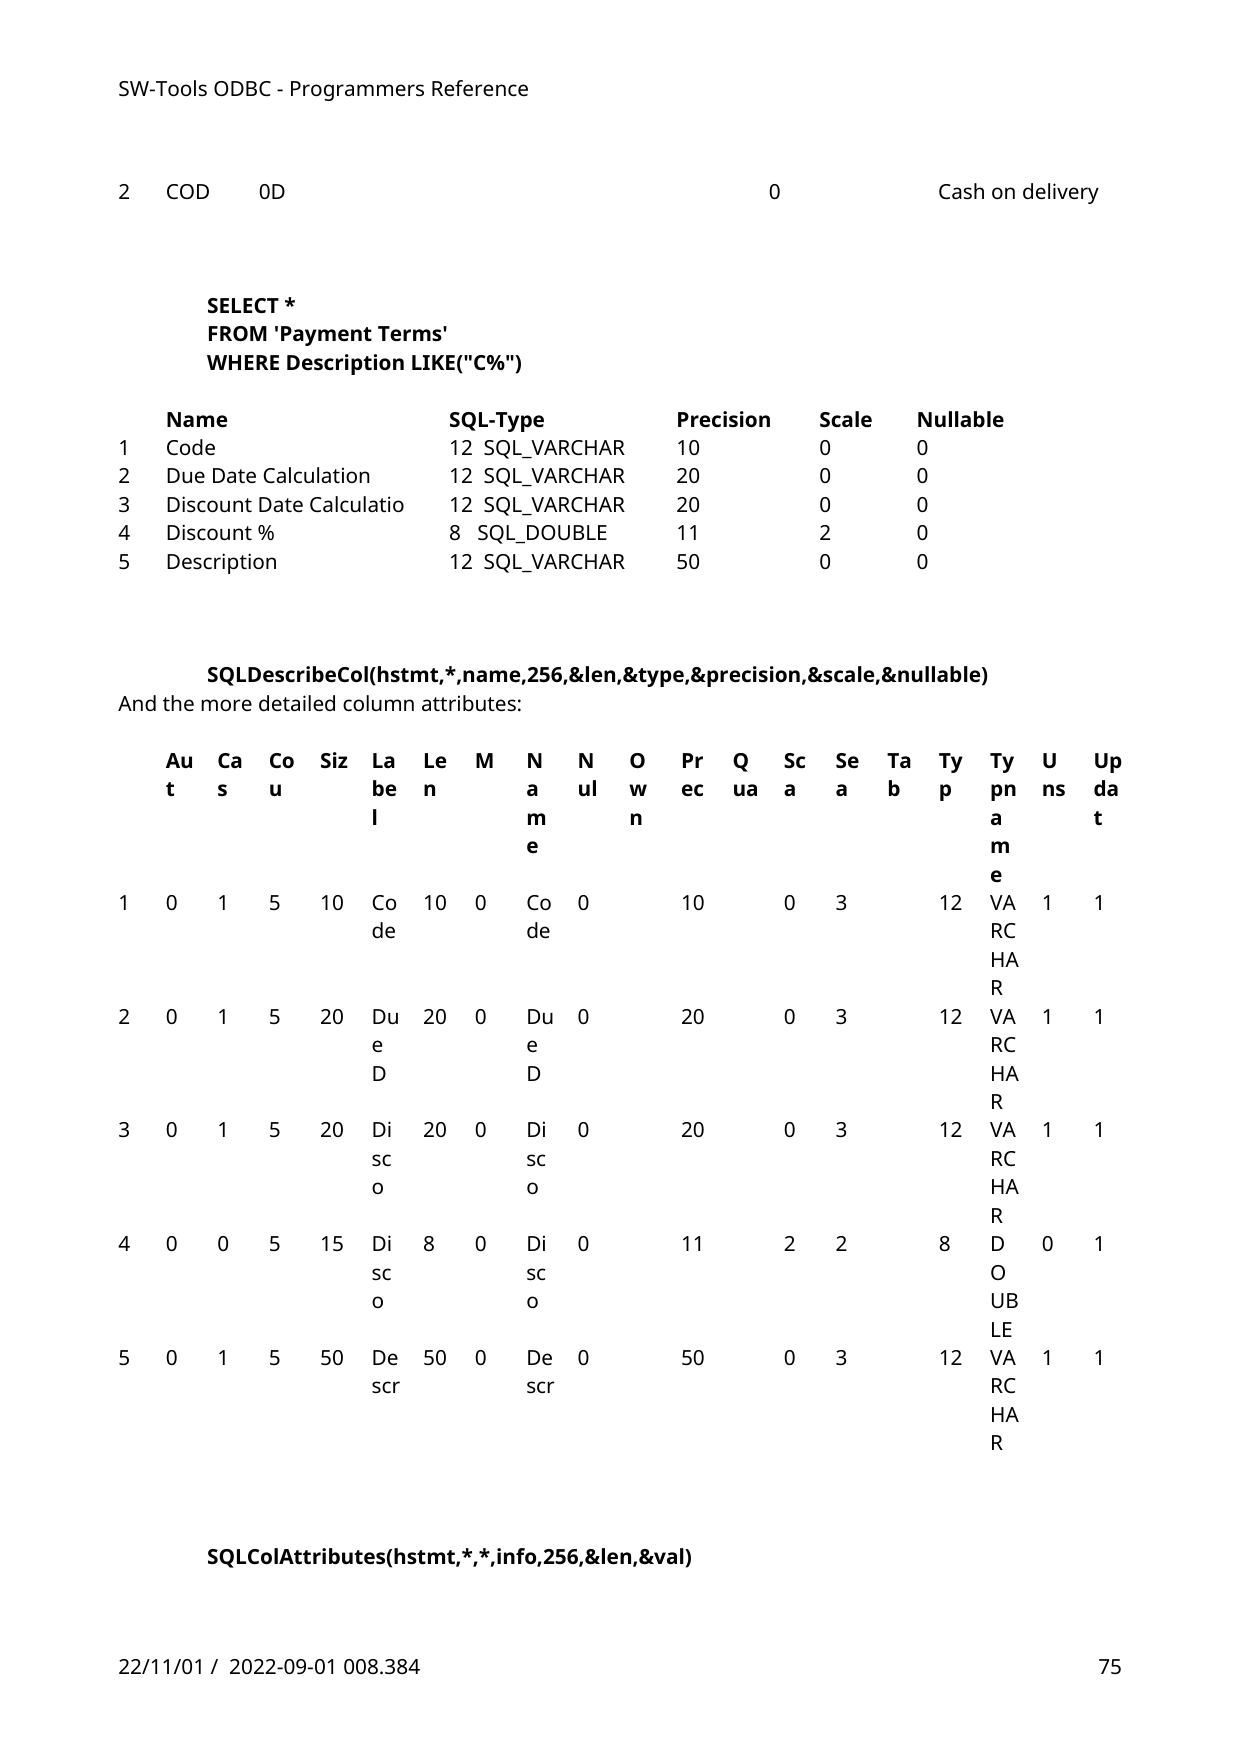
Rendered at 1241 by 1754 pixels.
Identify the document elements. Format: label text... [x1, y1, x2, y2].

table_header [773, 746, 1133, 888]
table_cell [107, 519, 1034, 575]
text SQLColAttributes(hstmt,*,*,info,256,&len,&val) [207, 1542, 1122, 1571]
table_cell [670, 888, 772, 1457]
text WHERE Description LIKE("C%") [207, 348, 1122, 376]
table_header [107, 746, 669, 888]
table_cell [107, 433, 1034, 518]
text FROM 'Payment Terms' [207, 319, 1122, 348]
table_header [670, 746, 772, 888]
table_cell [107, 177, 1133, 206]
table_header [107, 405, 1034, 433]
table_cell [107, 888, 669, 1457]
text SELECT * [207, 291, 1122, 319]
text SQLDescribeCol(hstmt,*,name,256,&len,&type,&precision,&scale,&nullable) [207, 661, 1122, 689]
text And the more detailed column attributes: [118, 689, 1122, 717]
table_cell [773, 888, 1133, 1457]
